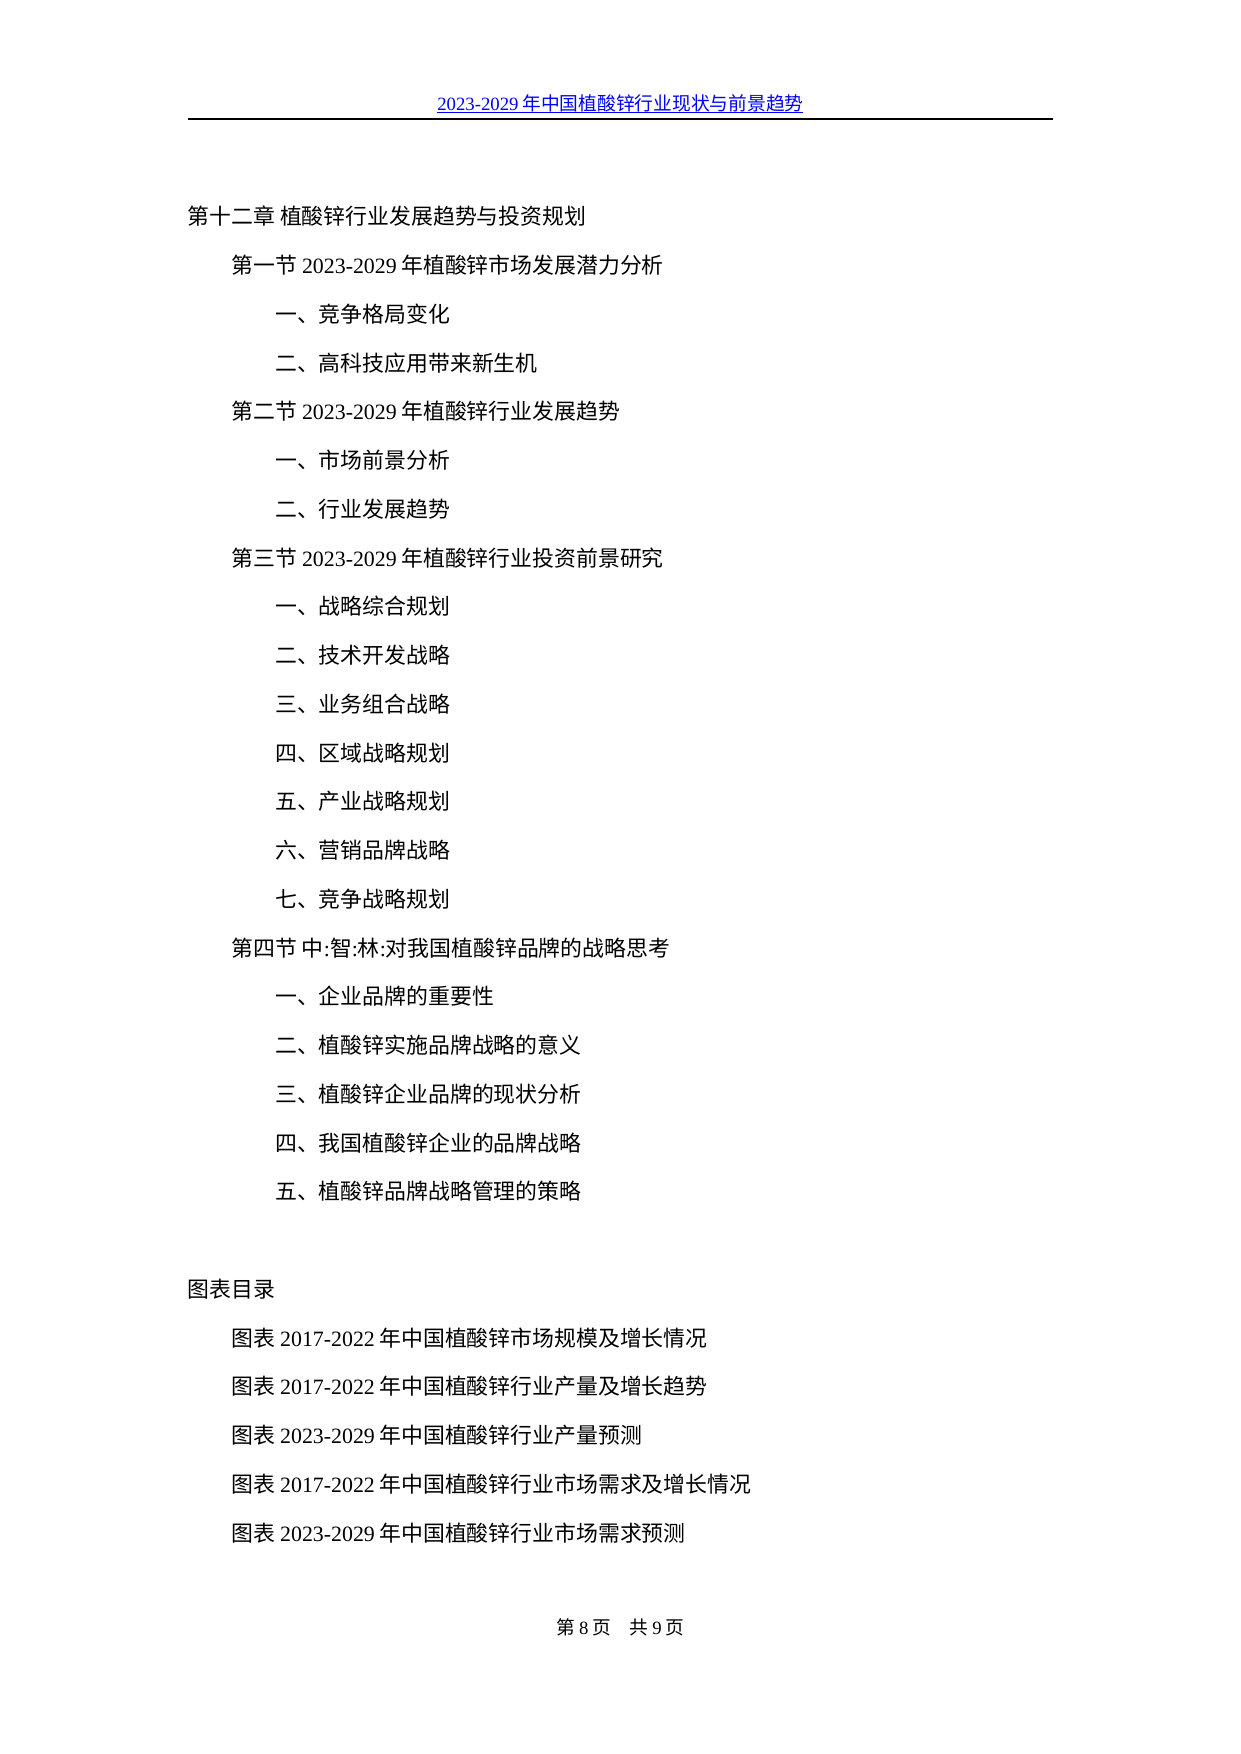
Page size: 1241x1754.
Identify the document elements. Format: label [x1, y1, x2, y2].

text [187, 150, 1053, 1548]
